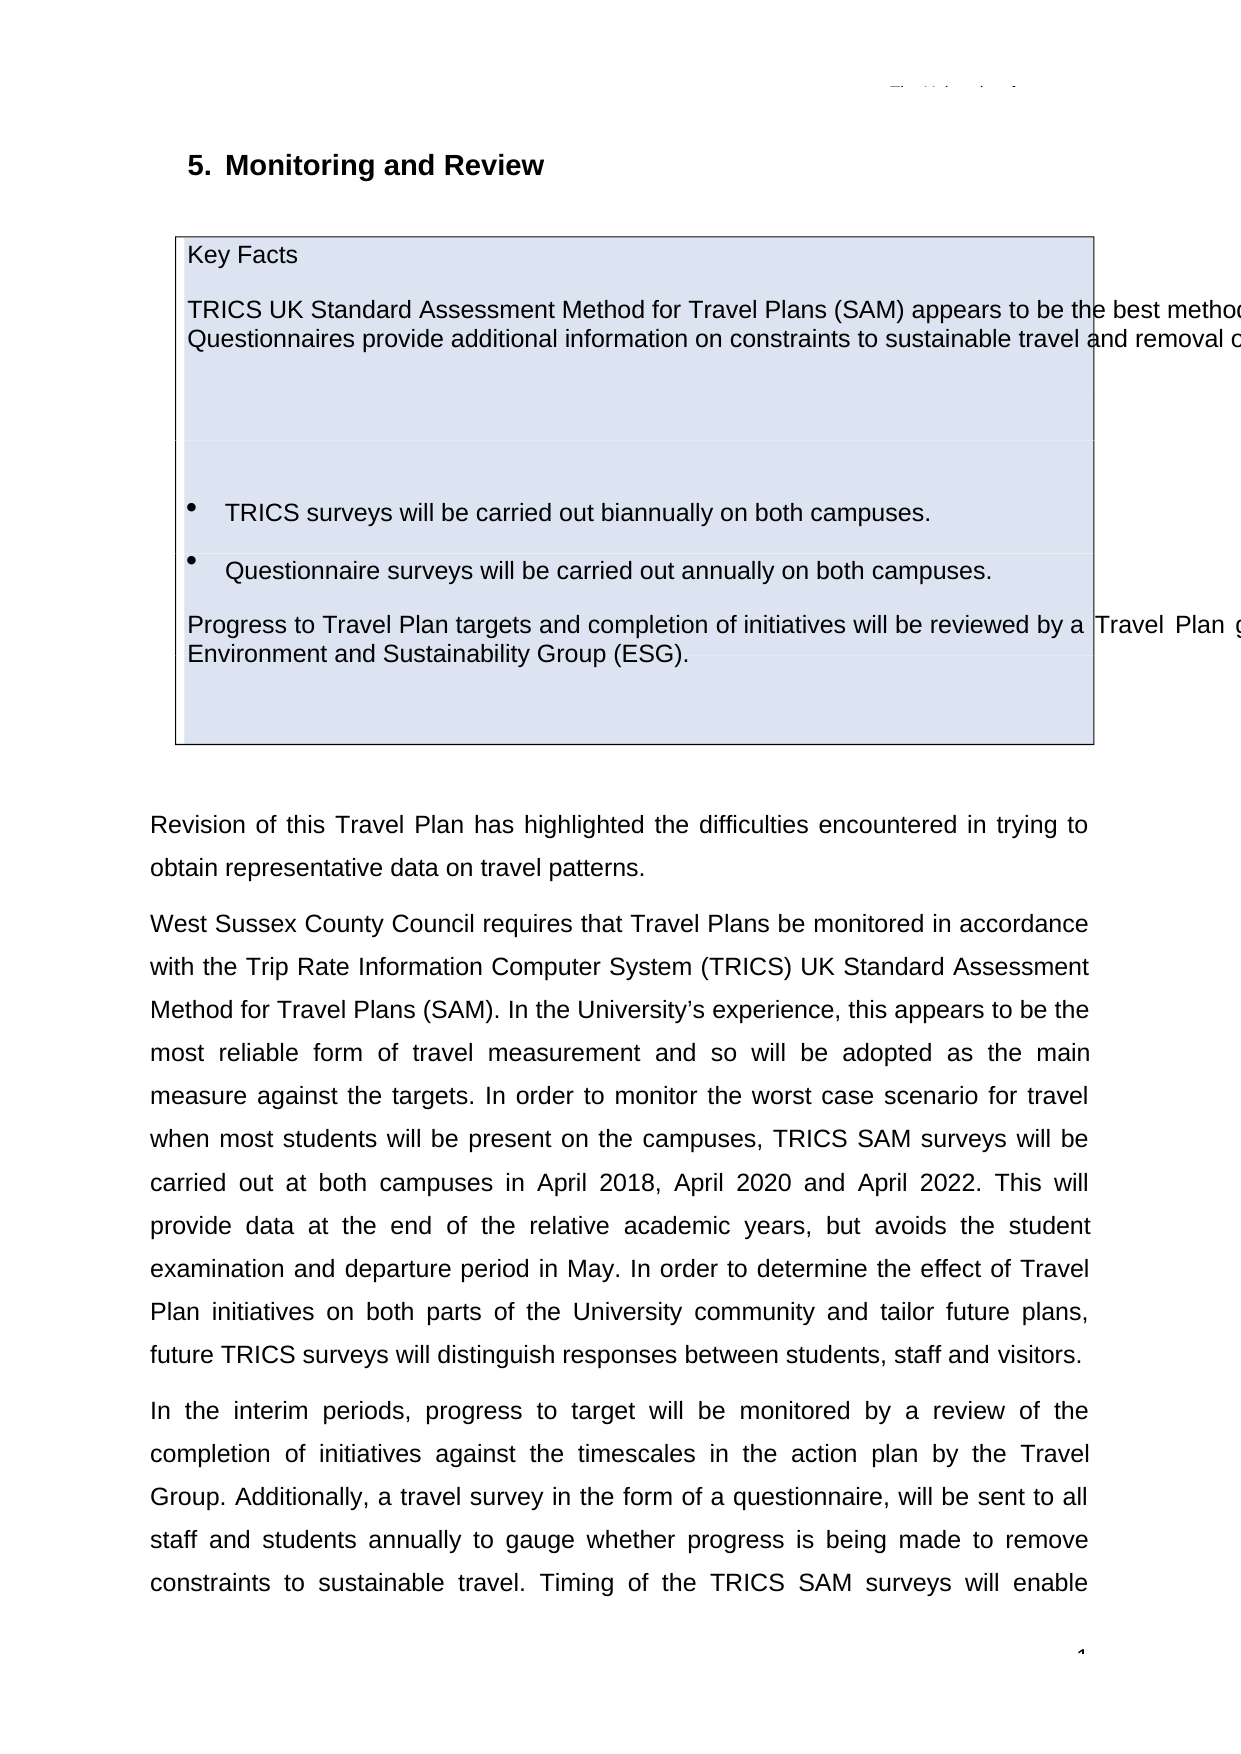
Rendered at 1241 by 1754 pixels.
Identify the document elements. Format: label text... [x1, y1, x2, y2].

text West Sussex County Council requires that Travel Plans be monitored in accordance with the Trip Rate Information Computer System (TRICS) UK Standard Assessment Method for Travel Plans (SAM). In the University’s experience, this appears to be the most reliable form of travel measurement and so will be adopted as the main measure against the targets. In order to monitor the worst case scenario for travel when most students will be present on the campuses, TRICS SAM surveys will be carried out at both campuses in April 2018, April 2020 and April 2022. This will provide data at the end of the relative academic years, but avoids the student examination and departure period in May. In order to determine the effect of Travel Plan initiatives on both parts of the University community and tailor future plans, future TRICS surveys will distinguish responses between students, staff and visitors. [150, 909, 1091, 1369]
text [150, 1396, 1090, 1597]
text Revision of this Travel Plan has highlighted the difficulties encountered in trying to obtain representative data on travel patterns. [150, 810, 1090, 882]
subtitle Monitoring and Review [187, 148, 1223, 182]
